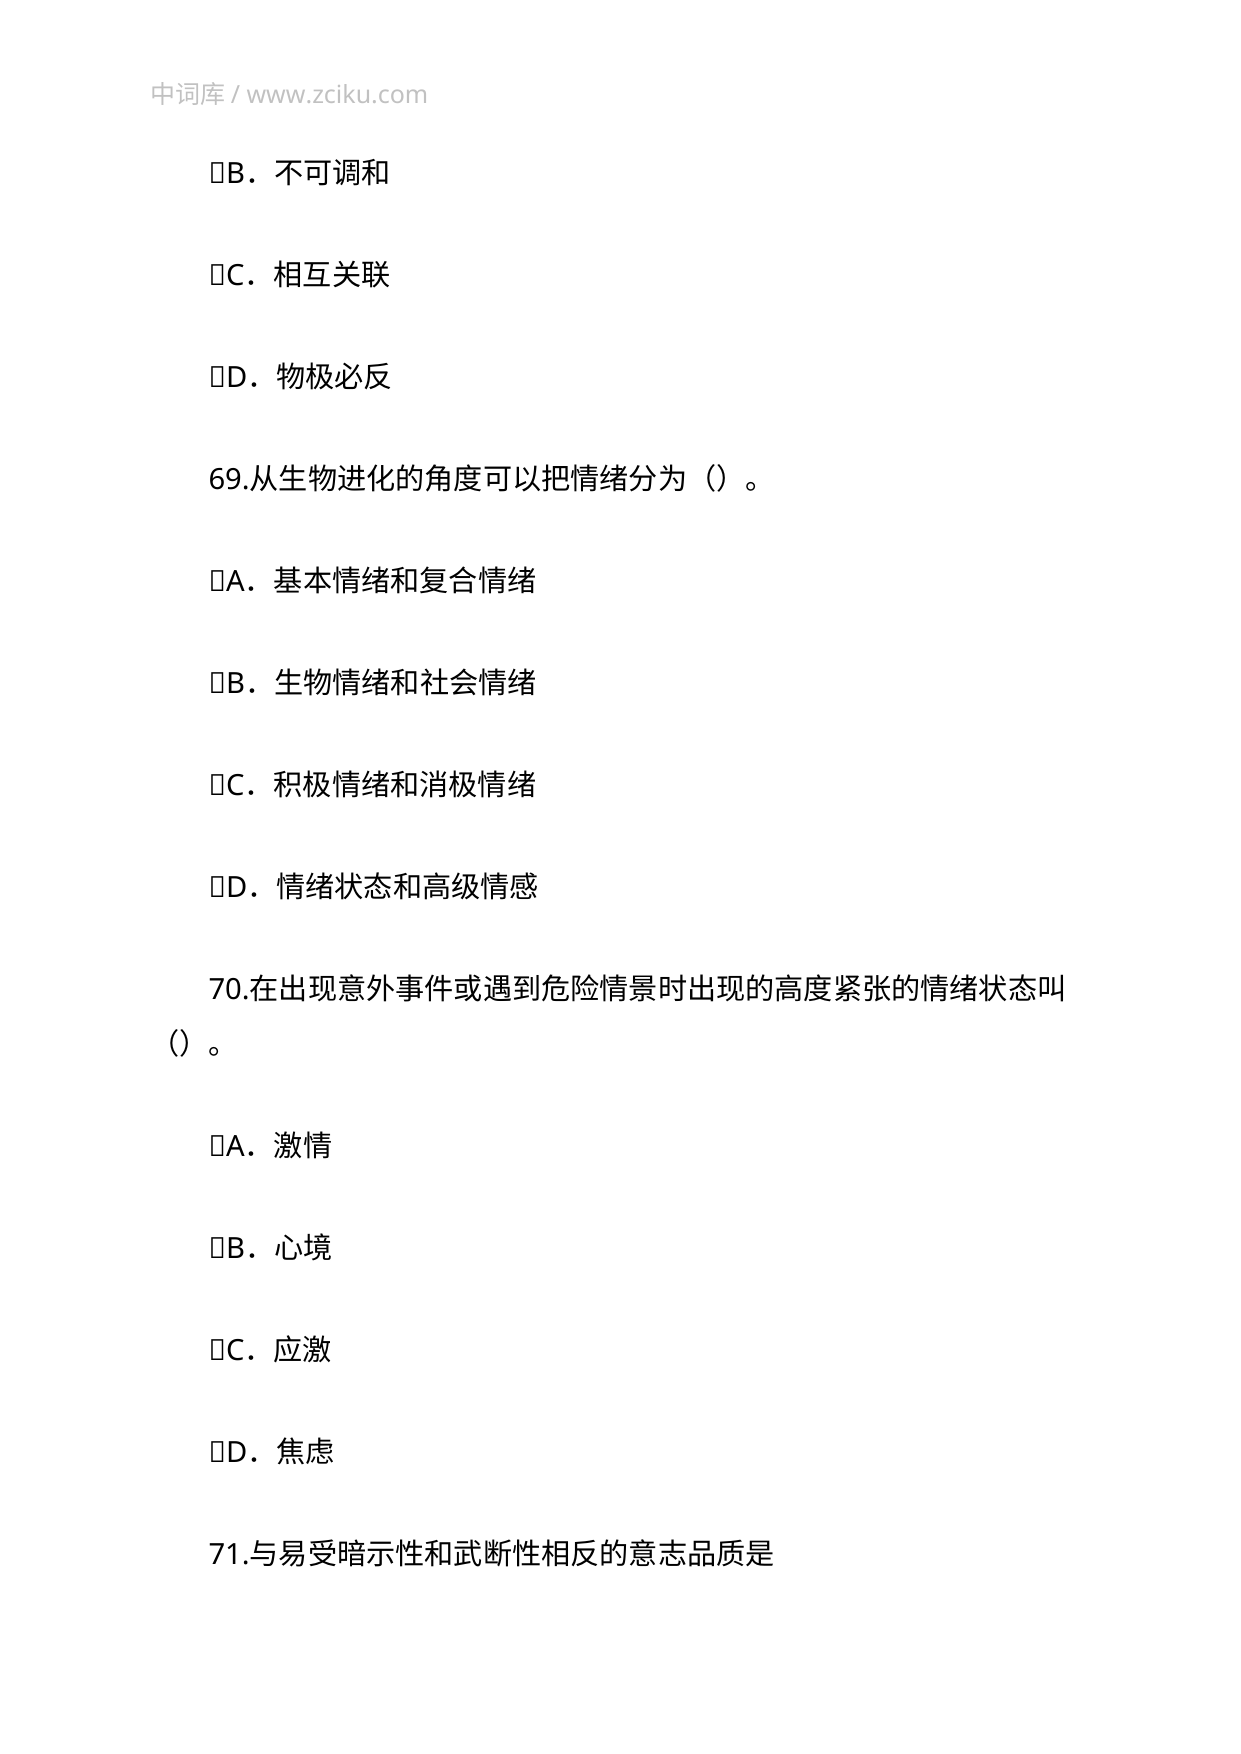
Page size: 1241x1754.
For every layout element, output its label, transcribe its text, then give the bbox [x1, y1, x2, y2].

text B．不可调和 [150, 150, 1090, 192]
text B．生物情绪和社会情绪 [150, 660, 1090, 702]
text A．基本情绪和复合情绪 [150, 558, 1090, 600]
text B．心境 [150, 1224, 1090, 1267]
text 71.与易受暗示性和武断性相反的意志品质是 [150, 1531, 1090, 1573]
text D．物极必反 [150, 354, 1090, 396]
text 70.在出现意外事件或遇到危险情景时出现的高度紧张的情绪状态叫（）。 [150, 966, 1090, 1063]
text C．积极情绪和消极情绪 [150, 762, 1090, 804]
text A．激情 [150, 1123, 1090, 1165]
text C．相互关联 [150, 252, 1090, 294]
text 69.从生物进化的角度可以把情绪分为（）。 [150, 456, 1090, 498]
text C．应激 [150, 1327, 1090, 1369]
text D．情绪状态和高级情感 [150, 864, 1090, 906]
text D．焦虑 [150, 1428, 1090, 1471]
